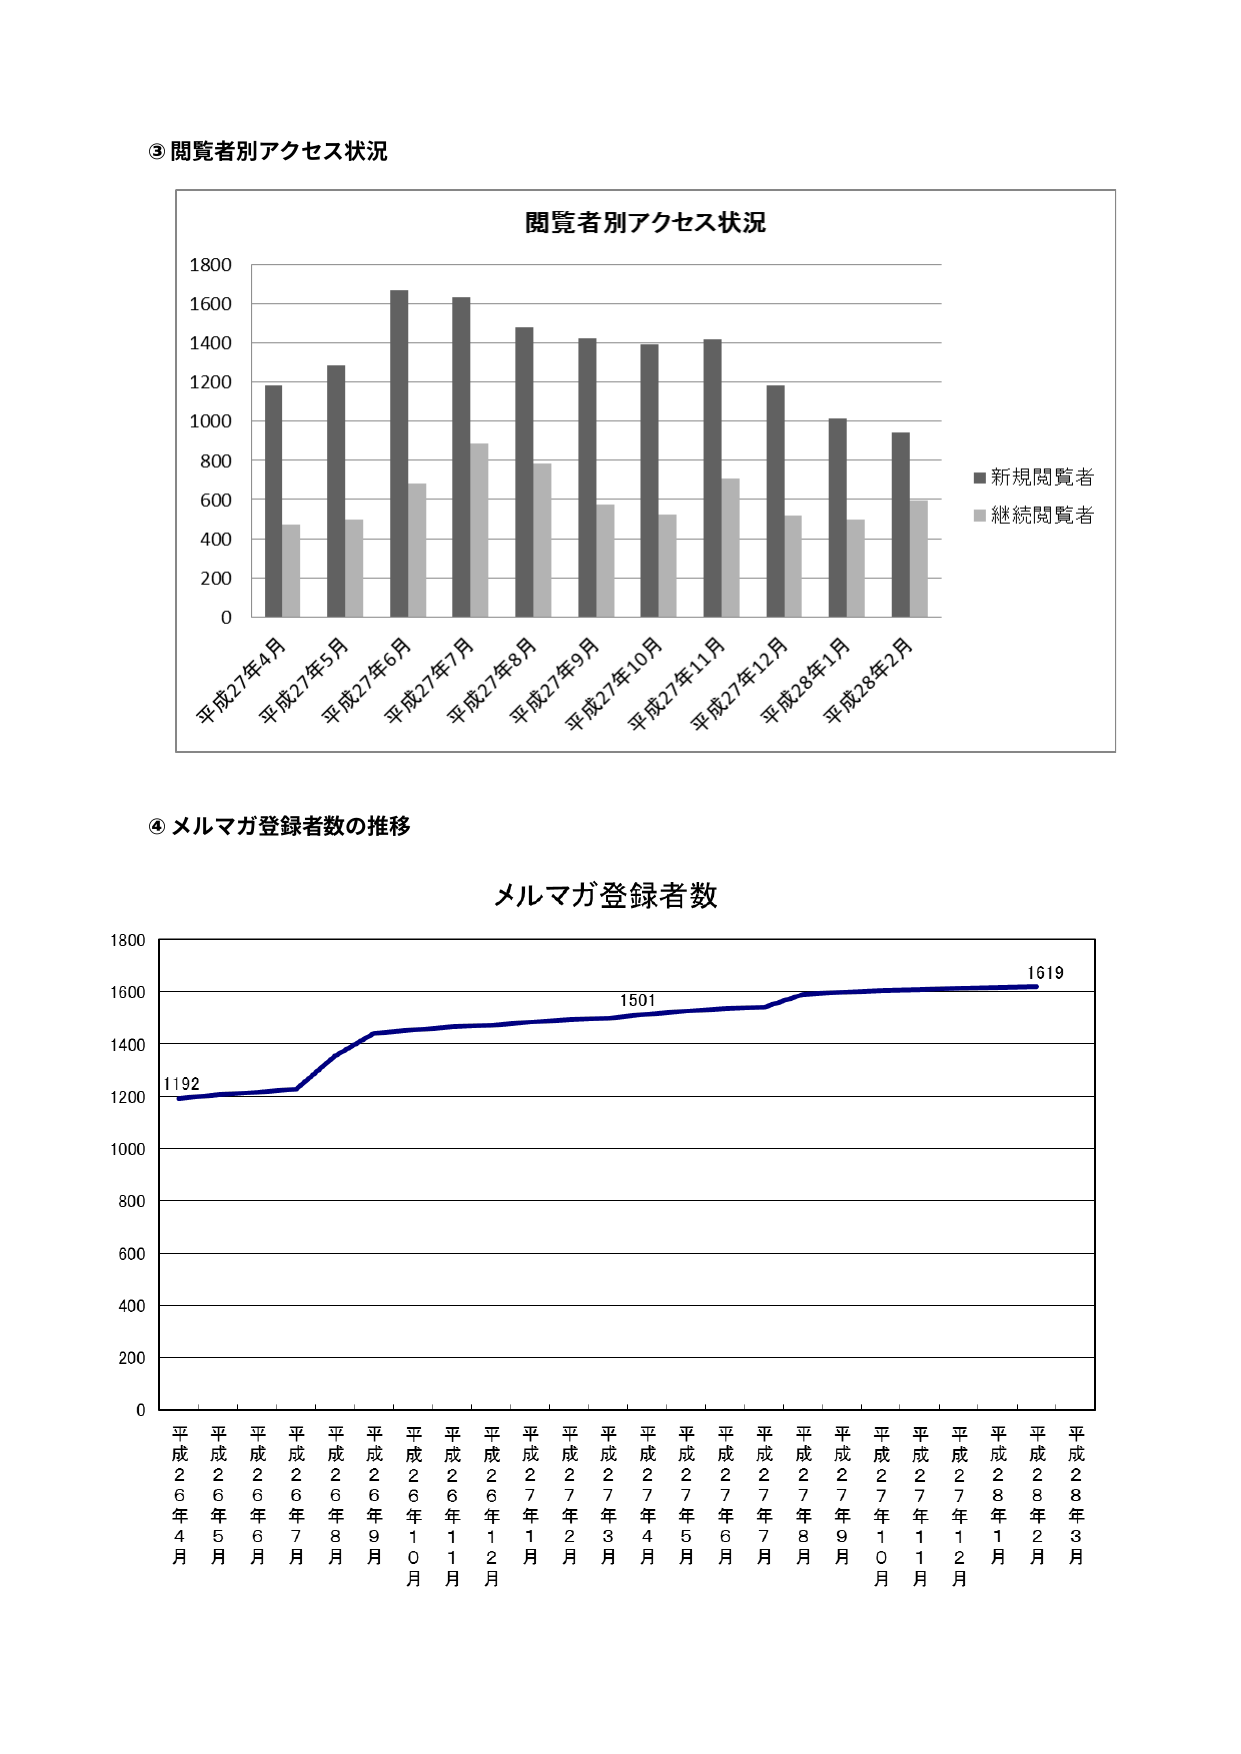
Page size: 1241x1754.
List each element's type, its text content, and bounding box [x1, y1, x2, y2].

text ③閲覧者別アクセス状況 [148, 131, 1092, 168]
picture [175, 189, 1117, 753]
text ④メルマガ登録者数の推移 [148, 806, 1092, 834]
picture [106, 834, 1147, 1620]
